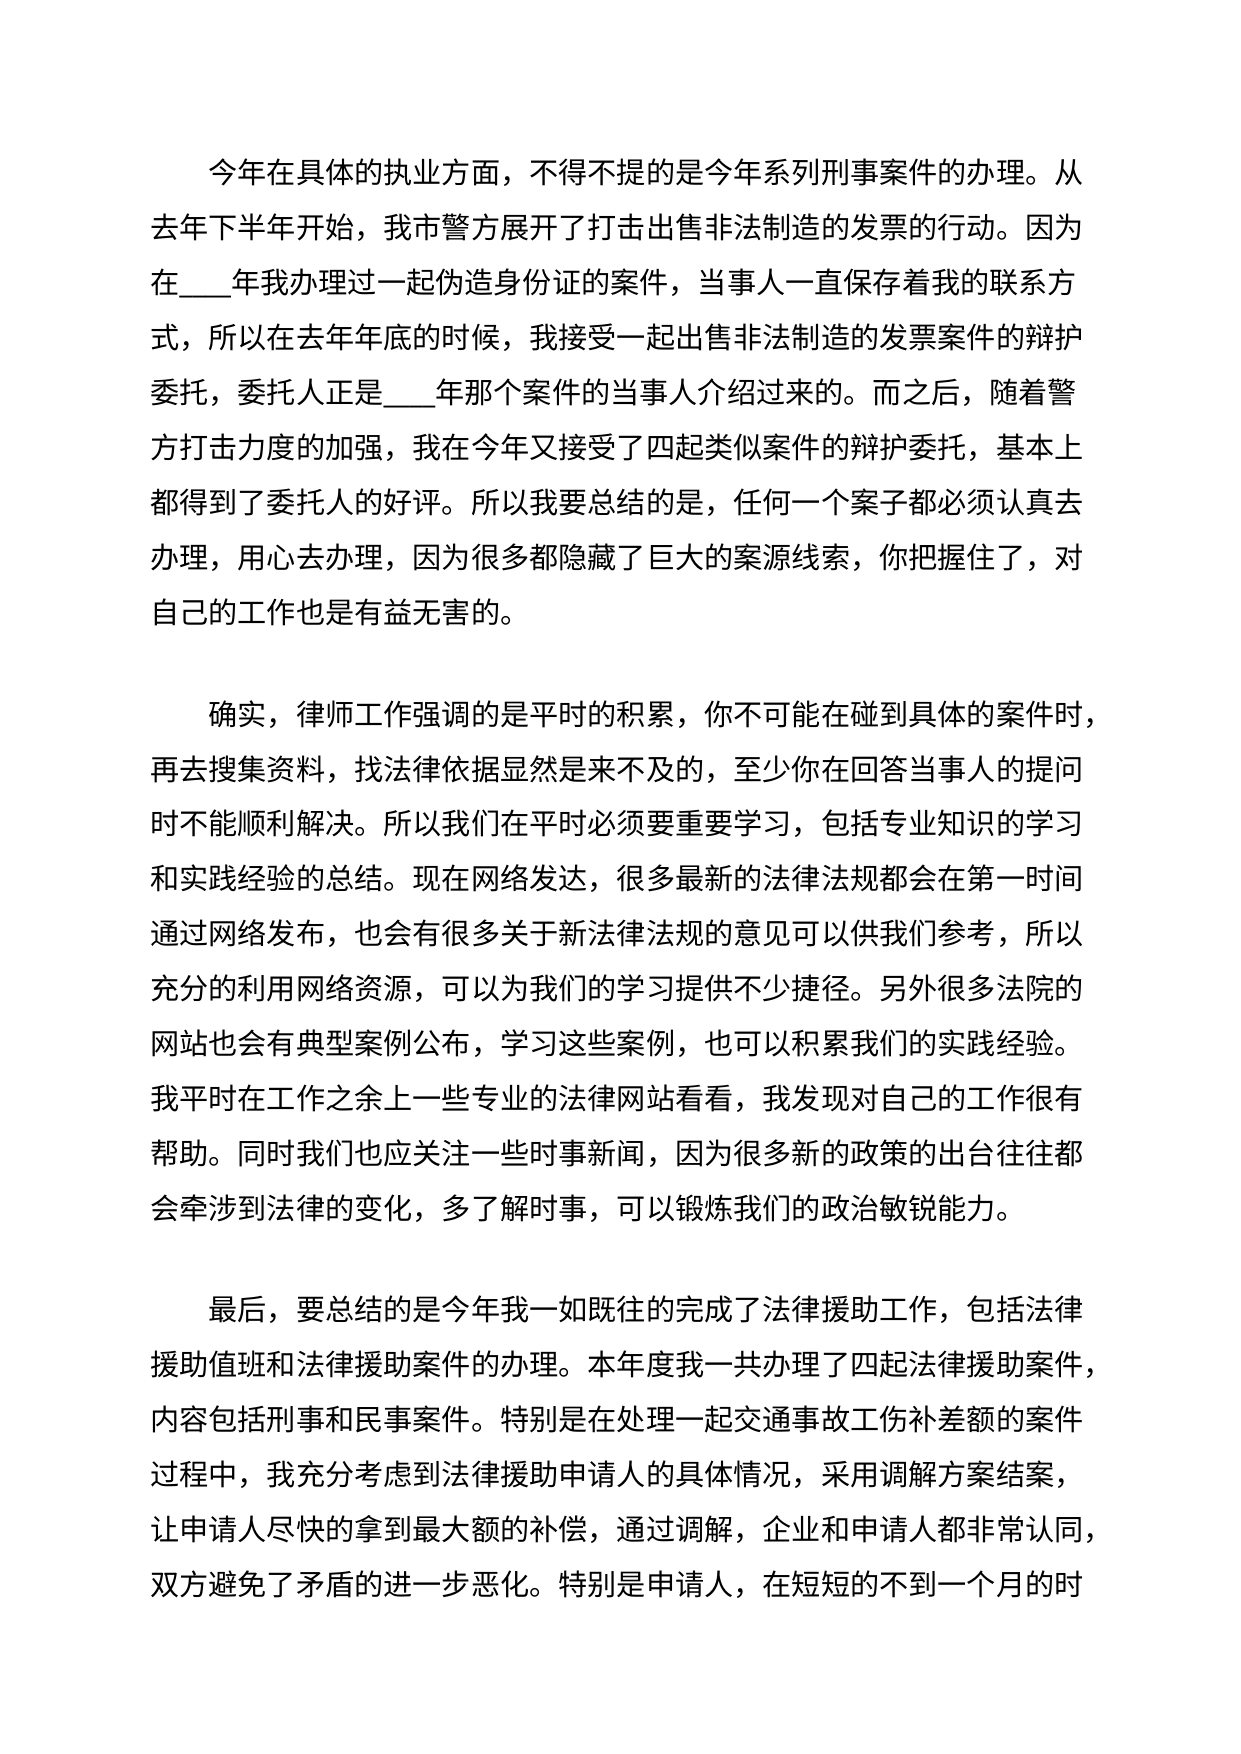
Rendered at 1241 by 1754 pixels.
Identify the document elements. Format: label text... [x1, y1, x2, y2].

text 确实，律师工作强调的是平时的积累，你不可能在碰到具体的案件时，再去搜集资料，找法律依据显然是来不及的，至少你在回答当事人的提问时不能顺利解决。所以我们在平时必须要重要学习，包括专业知识的学习和实践经验的总结。现在网络发达，很多最新的法律法规都会在第一时间通过网络发布，也会有很多关于新法律法规的意见可以供我们参考，所以充分的利用网络资源，可以为我们的学习提供不少捷径。另外很多法院的网站也会有典型案例公布，学习这些案例，也可以积累我们的实践经验。我平时在工作之余上一些专业的法律网站看看，我发现对自己的工作很有帮助。同时我们也应关注一些时事新闻，因为很多新的政策的出台往往都会牵涉到法律的变化，多了解时事，可以锻炼我们的政治敏锐能力。 [150, 691, 1090, 1227]
text 今年在具体的执业方面，不得不提的是今年系列刑事案件的办理。从去年下半年开始，我市警方展开了打击出售非法制造的发票的行动。因为在____年我办理过一起伪造身份证的案件，当事人一直保存着我的联系方式，所以在去年年底的时候，我接受一起出售非法制造的发票案件的辩护委托，委托人正是____年那个案件的当事人介绍过来的。而之后，随着警方打击力度的加强，我在今年又接受了四起类似案件的辩护委托，基本上都得到了委托人的好评。所以我要总结的是，任何一个案子都必须认真去办理，用心去办理，因为很多都隐藏了巨大的案源线索，你把握住了，对自己的工作也是有益无害的。 [150, 150, 1090, 632]
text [150, 1287, 1090, 1604]
